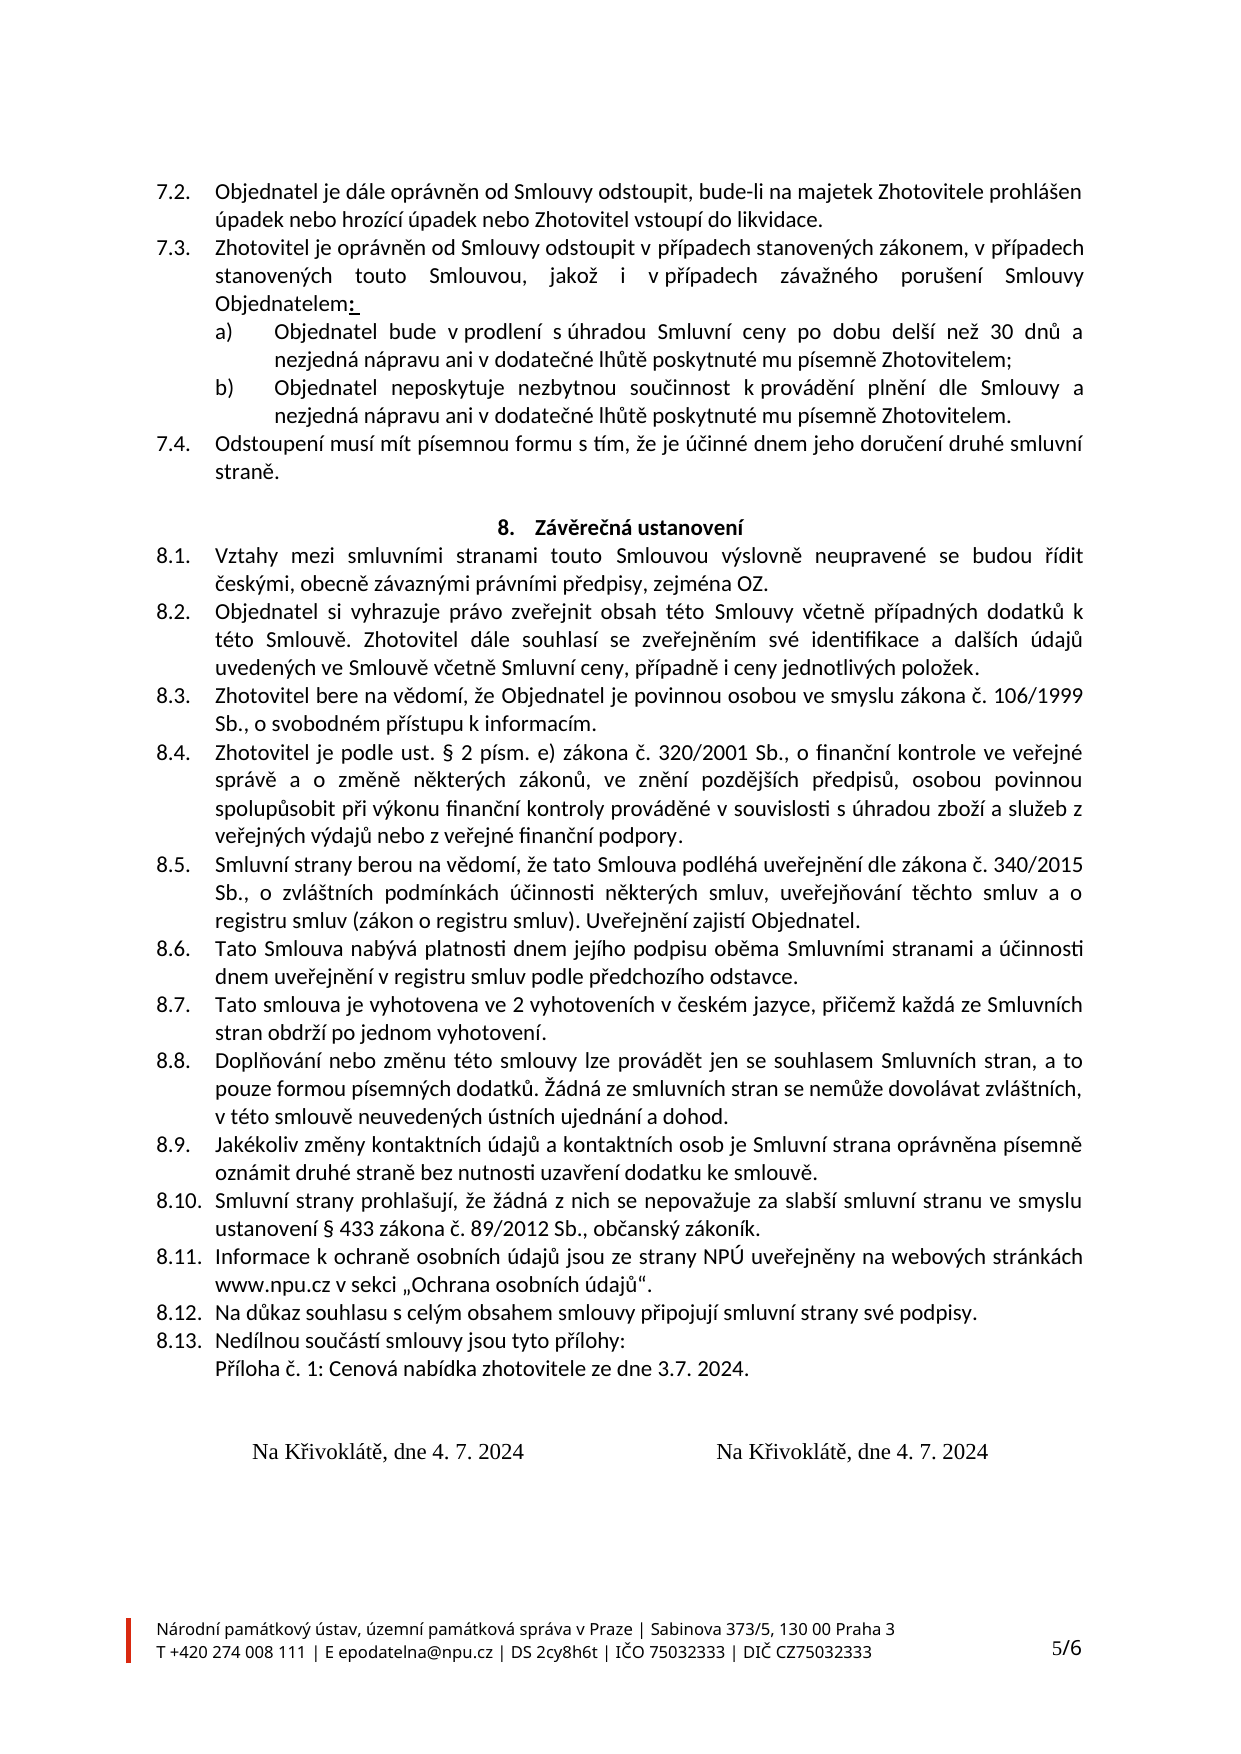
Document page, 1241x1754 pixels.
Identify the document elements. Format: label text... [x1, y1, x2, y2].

list Objednatel neposkytuje nezbytnou součinnost k provádění plnění dle Smlouvy a nezjedná nápravu ani v dodatečné lhůtě poskytnuté mu písemně Zhotovitelem. [215, 373, 1084, 429]
title Smluvní strany prohlašují, že žádná z nich se nepovažuje za slabší smluvní stranu ve smyslu ustanovení § 433 zákona č. 89/2012 Sb., občanský zákoník. [156, 1186, 1084, 1242]
title Zhotovitel bere na vědomí, že Objednatel je povinnou osobou ve smyslu zákona č. 106/1999 Sb., o svobodném přístupu k informacím. [156, 682, 1084, 738]
title Na důkaz souhlasu s celým obsahem smlouvy připojují smluvní strany své podpisy. [156, 1298, 1084, 1326]
title Nedílnou součástí smlouvy jsou tyto přílohy: [156, 1326, 1084, 1354]
text Příloha č. 1: Cenová nabídka zhotovitele ze dne 3.7. 2024. [215, 1354, 1084, 1382]
title Tato Smlouva nabývá platnosti dnem jejího podpisu oběma Smluvními stranami a účinnosti dnem uveřejnění v registru smluv podle předchozího odstavce. [156, 934, 1084, 990]
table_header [620, 1438, 1084, 1570]
title Objednatel si vyhrazuje právo zveřejnit obsah této Smlouvy včetně případných dodatků k této Smlouvě. Zhotovitel dále souhlasí se zveřejněním své identifikace a dalších údajů uvedených ve Smlouvě včetně Smluvní ceny, případně i ceny jednotlivých položek. [156, 597, 1084, 682]
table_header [156, 1438, 620, 1570]
title Tato smlouva je vyhotovena ve 2 vyhotoveních v českém jazyce, přičemž každá ze Smluvních stran obdrží po jednom vyhotovení. [156, 990, 1084, 1046]
title Zhotovitel je oprávněn od Smlouvy odstoupit v případech stanovených zákonem, v případech stanovených touto Smlouvou, jakož i v případech závažného porušení Smlouvy Objednatelem: [156, 233, 1084, 317]
title Jakékoliv změny kontaktních údajů a kontaktních osob je Smluvní strana oprávněna písemně oznámit druhé straně bez nutnosti uzavření dodatku ke smlouvě. [156, 1130, 1084, 1186]
title Vztahy mezi smluvními stranami touto Smlouvou výslovně neupravené se budou řídit českými, obecně závaznými právními předpisy, zejména OZ. [156, 541, 1084, 597]
list Objednatel bude v prodlení s úhradou Smluvní ceny po dobu delší než 30 dnů a nezjedná nápravu ani v dodatečné lhůtě poskytnuté mu písemně Zhotovitelem; [215, 317, 1084, 373]
title Odstoupení musí mít písemnou formu s tím, že je účinné dnem jeho doručení druhé smluvní straně. [156, 429, 1084, 485]
title Informace k ochraně osobních údajů jsou ze strany NPÚ uveřejněny na webových stránkách www.npu.cz v sekci „Ochrana osobních údajů“. [156, 1242, 1084, 1298]
title Smluvní strany berou na vědomí, že tato Smlouva podléhá uveřejnění dle zákona č. 340/2015 Sb., o zvláštních podmínkách účinnosti některých smluv, uveřejňování těchto smluv a o registru smluv (zákon o registru smluv). Uveřejnění zajistí Objednatel. [156, 850, 1084, 934]
title Zhotovitel je podle ust. § 2 písm. e) zákona č. 320/2001 Sb., o finanční kontrole ve veřejné správě a o změně některých zákonů, ve znění pozdějších předpisů, osobou povinnou spolupůsobit při výkonu finanční kontroly prováděné v souvislosti s úhradou zboží a služeb z veřejných výdajů nebo z veřejné finanční podpory. [156, 738, 1084, 850]
title Závěrečná ustanovení [156, 513, 1084, 541]
title Objednatel je dále oprávněn od Smlouvy odstoupit, bude-li na majetek Zhotovitele prohlášen úpadek nebo hrozící úpadek nebo Zhotovitel vstoupí do likvidace. [156, 177, 1084, 233]
title Doplňování nebo změnu této smlouvy lze provádět jen se souhlasem Smluvních stran, a to pouze formou písemných dodatků. Žádná ze smluvních stran se nemůže dovolávat zvláštních, v této smlouvě neuvedených ústních ujednání a dohod. [156, 1046, 1084, 1130]
